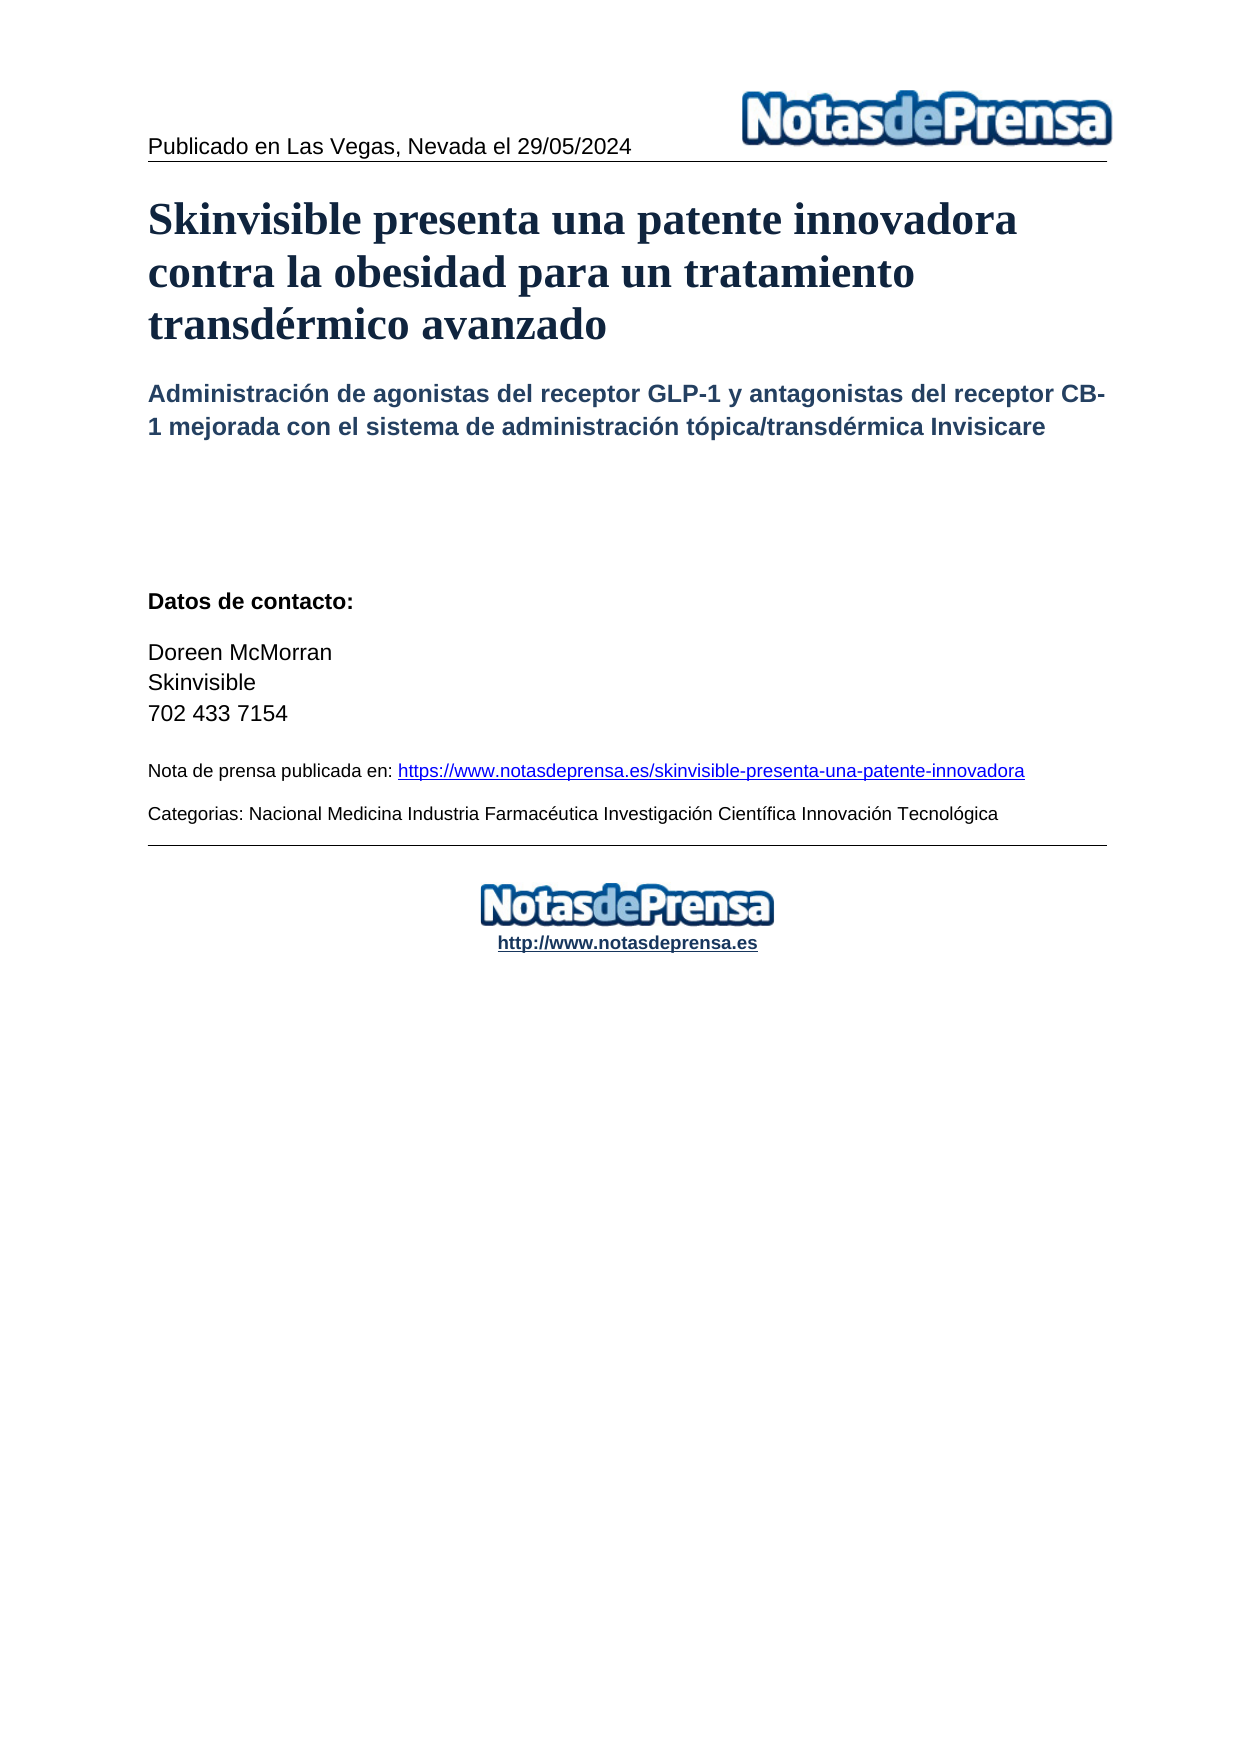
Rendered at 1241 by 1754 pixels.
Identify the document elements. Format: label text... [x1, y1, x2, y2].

text Nota de prensa publicada en: https://www.notasdeprensa.es/skinvisible-presenta-una-patente-innovadora [148, 760, 1107, 782]
text Doreen McMorran [148, 639, 1063, 666]
picture [742, 90, 1113, 148]
text Datos de contacto: [148, 588, 1107, 614]
picture [480, 882, 775, 928]
text http://www.notasdeprensa.es [148, 932, 1107, 953]
text Skinvisible [148, 669, 1063, 696]
text Publicado en Las Vegas, Nevada el 29/05/2024 [148, 133, 1107, 161]
text 702 433 7154 [148, 699, 1063, 726]
subtitle Skinvisible presenta una patente innovadora contra la obesidad para un tratamiento transdérmico avanzado [148, 192, 1107, 350]
text Categorias: Nacional Medicina Industria Farmacéutica Investigación Científica Innovación Tecnológica [148, 802, 1107, 824]
subtitle Administración de agonistas del receptor GLP-1 y antagonistas del receptor CB-1 mejorada con el sistema de administración tópica/transdérmica Invisicare [148, 379, 1107, 441]
